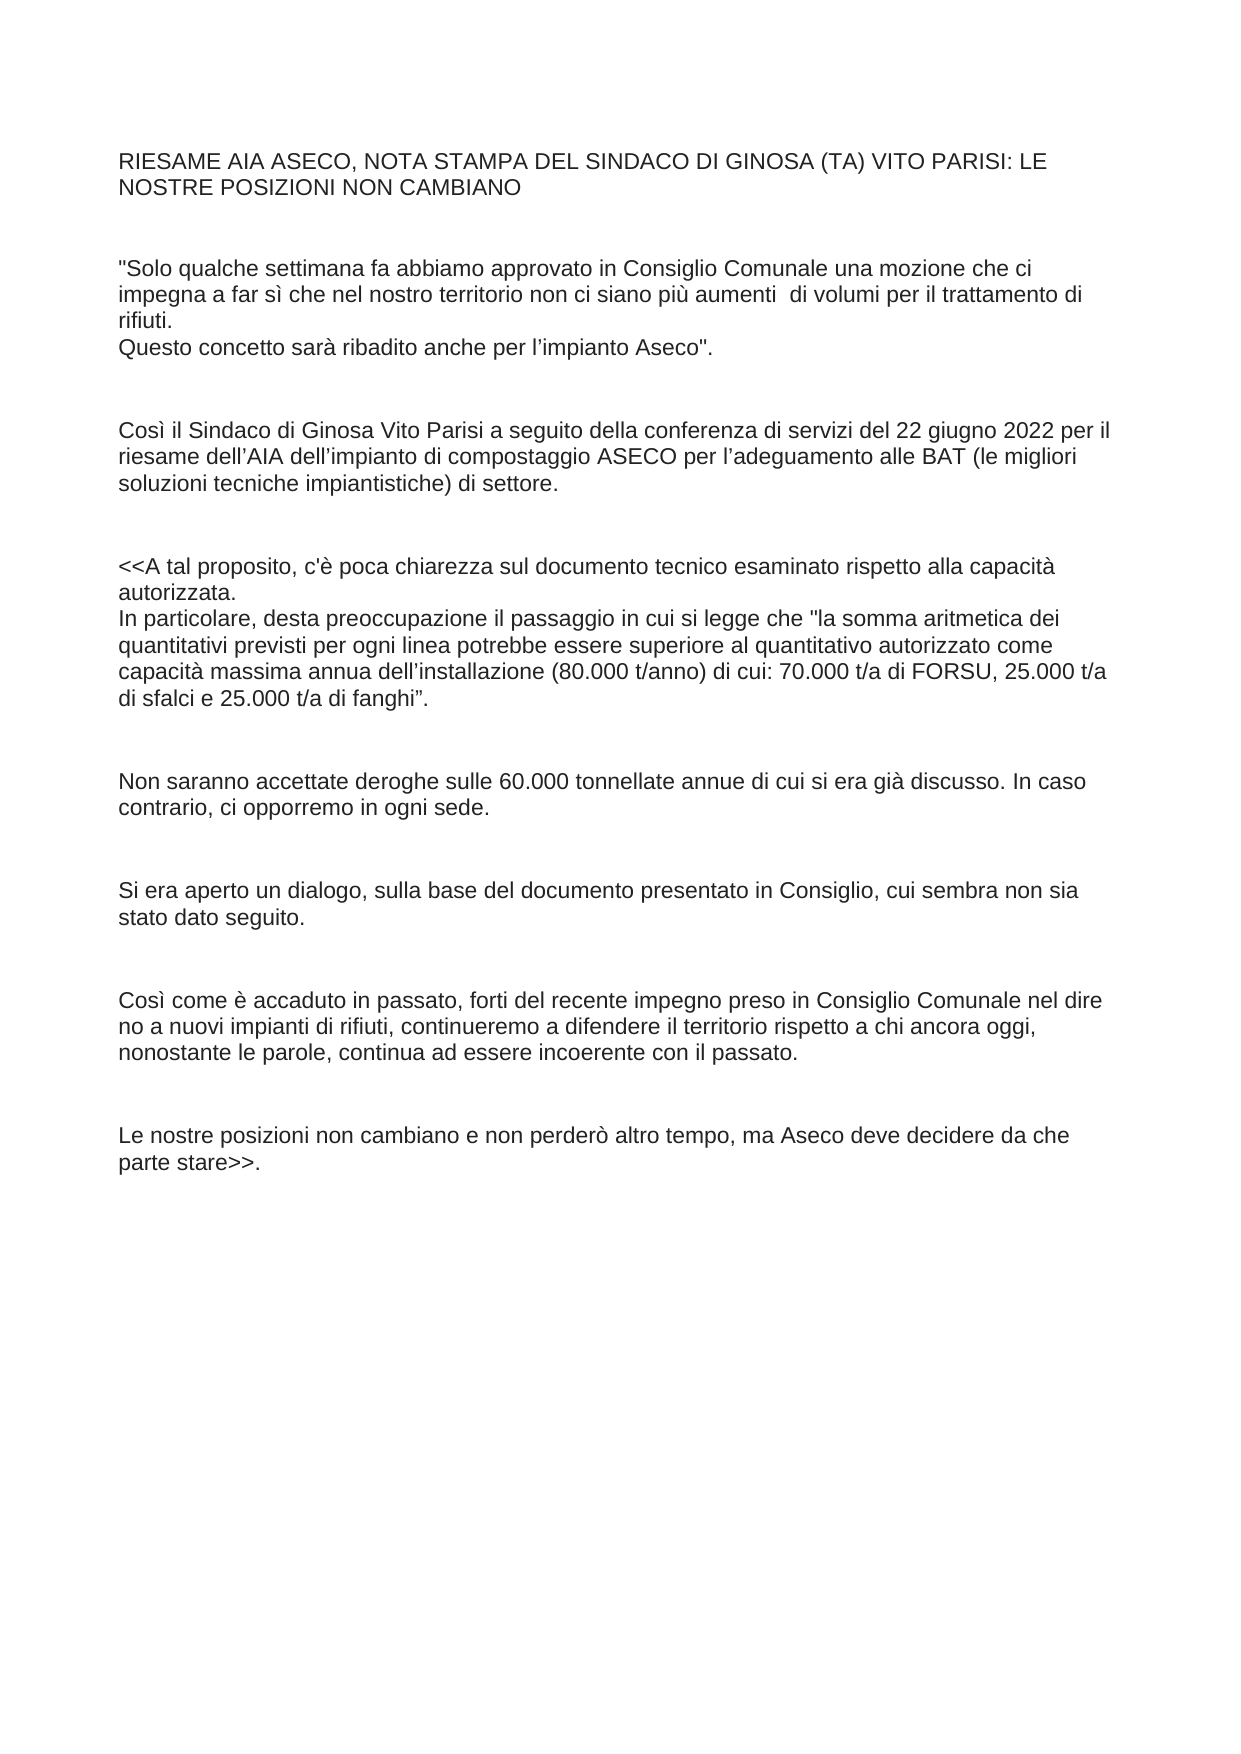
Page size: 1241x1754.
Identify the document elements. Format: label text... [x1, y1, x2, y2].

text Così come è accaduto in passato, forti del recente impegno preso in Consiglio Comunale nel dire no a nuovi impianti di rifiuti, continueremo a difendere il territorio rispetto a chi ancora oggi, nonostante le parole, continua ad essere incoerente con il passato. [118, 987, 1122, 1066]
text Le nostre posizioni non cambiano e non perderò altro tempo, ma Aseco deve decidere da che parte stare>>. [118, 1122, 1122, 1175]
text In particolare, desta preoccupazione il passaggio in cui si legge che "la somma aritmetica dei quantitativi previsti per ogni linea potrebbe essere superiore al quantitativo autorizzato come capacità massima annua dell’installazione (80.000 t/anno) di cui: 70.000 t/a di FORSU, 25.000 t/a di sfalci e 25.000 t/a di fanghi”. [118, 605, 1122, 711]
text Si era aperto un dialogo, sulla base del documento presentato in Consiglio, cui sembra non sia stato dato seguito. [118, 877, 1122, 930]
text Non saranno accettate deroghe sulle 60.000 tonnellate annue di cui si era già discusso. In caso contrario, ci opporremo in ogni sede. [118, 768, 1122, 820]
text Questo concetto sarà ribadito anche per l’impianto Aseco". [118, 334, 1122, 360]
text Così il Sindaco di Ginosa Vito Parisi a seguito della conferenza di servizi del 22 giugno 2022 per il riesame dell’AIA dell’impianto di compostaggio ASECO per l’adeguamento alle BAT (le migliori soluzioni tecniche impiantistiche) di settore. [118, 417, 1122, 496]
text RIESAME AIA ASECO, NOTA STAMPA DEL SINDACO DI GINOSA (TA) VITO PARISI: LE NOSTRE POSIZIONI NON CAMBIANO [118, 148, 1122, 200]
text <<A tal proposito, c'è poca chiarezza sul documento tecnico esaminato rispetto alla capacità autorizzata. [118, 553, 1122, 605]
text "Solo qualche settimana fa abbiamo approvato in Consiglio Comunale una mozione che ci impegna a far sì che nel nostro territorio non ci siano più aumenti di volumi per il trattamento di rifiuti. [118, 255, 1122, 334]
